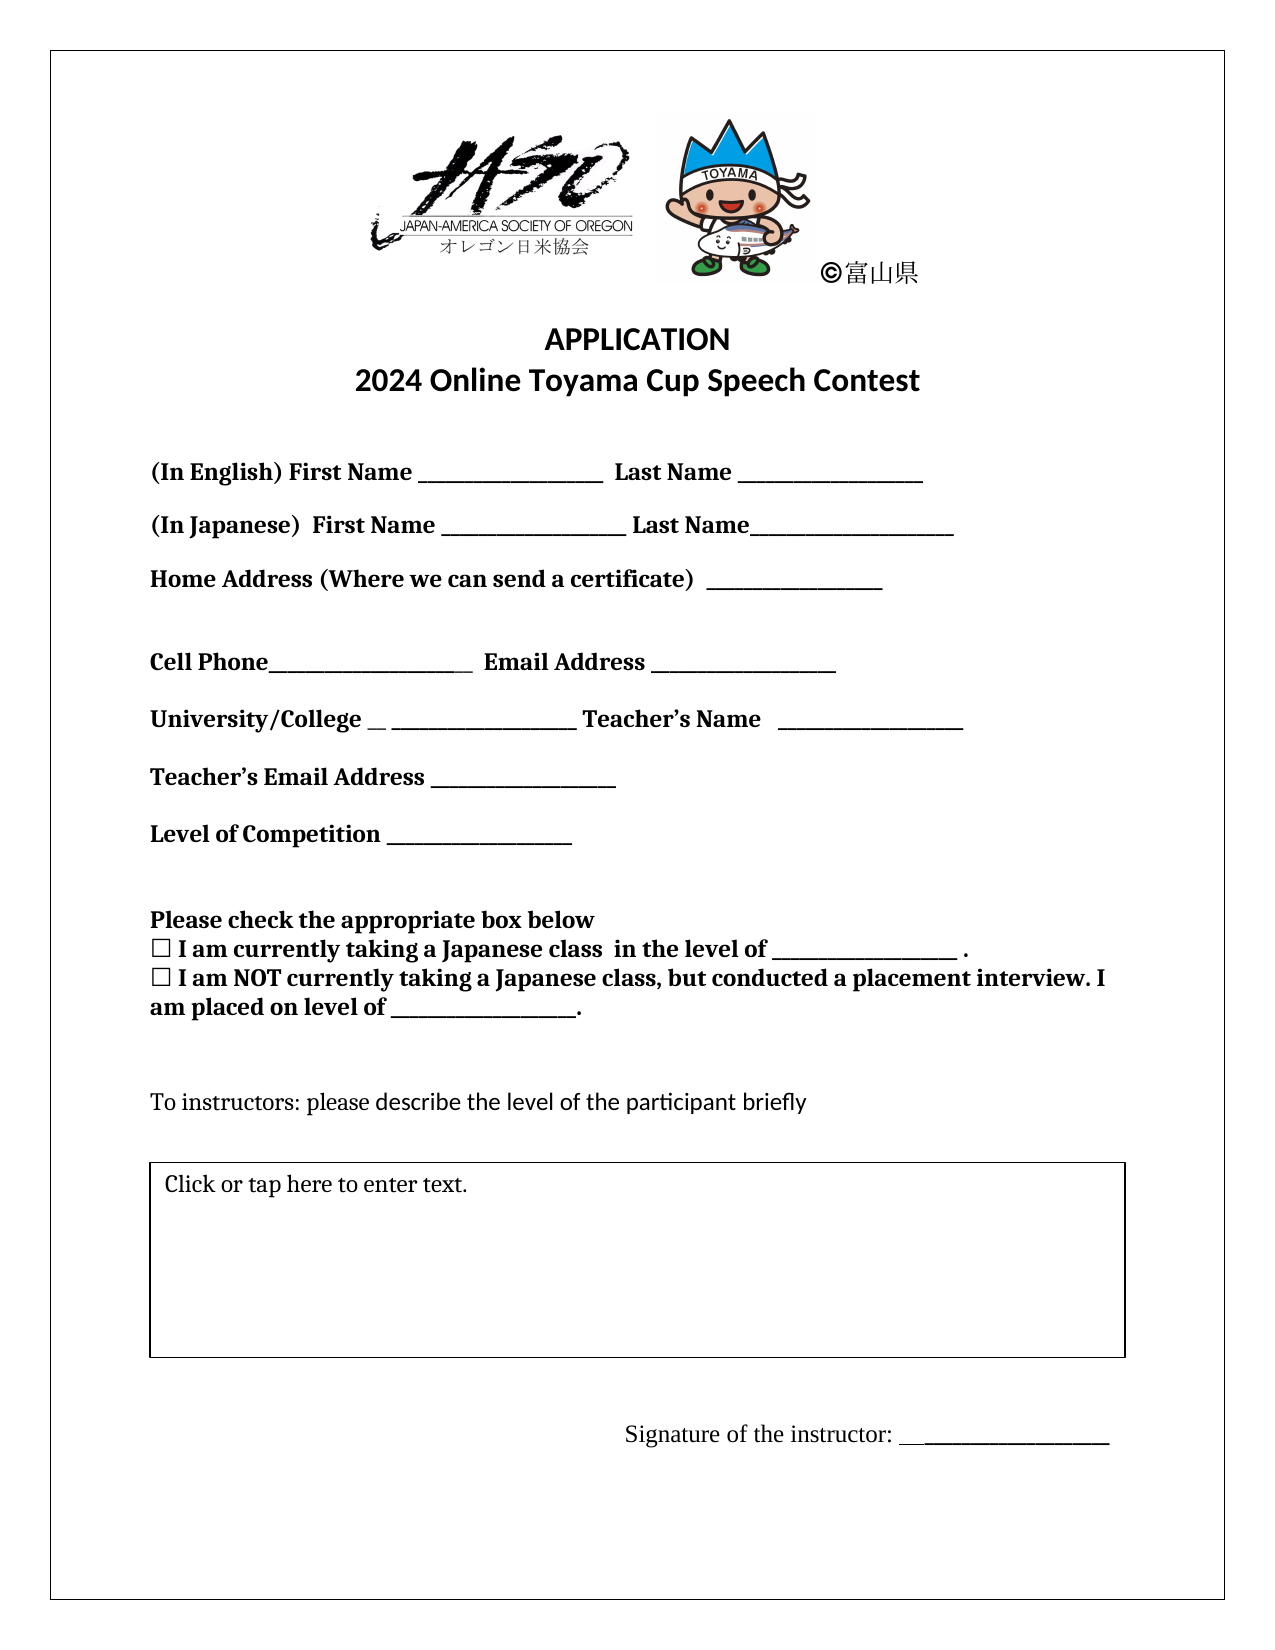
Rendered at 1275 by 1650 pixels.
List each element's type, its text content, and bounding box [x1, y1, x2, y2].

text 2024 Online Toyama Cup Speech Contest [150, 359, 1125, 400]
text ☐ I am NOT currently taking a Japanese class, but conducted a placement interview. I am placed on level of . [150, 964, 1125, 1021]
picture [355, 112, 845, 283]
text (In Japanese) First Name Last Name__ [150, 511, 1125, 540]
text University/College __ Teacher’s Name [150, 705, 1125, 734]
text Teacher’s Email Address [150, 762, 1125, 791]
text Cell Phone__ Email Address [150, 647, 1125, 676]
text Please check the appropriate box below [150, 906, 1125, 935]
text Home Address (Where we can send a certificate) [150, 565, 1125, 594]
text (In English) First Name Last Name [150, 457, 1125, 486]
text ☐ I am currently taking a Japanese class in the level of . [150, 935, 1125, 964]
text APPLICATION [150, 318, 1125, 359]
text Level of Competition [150, 820, 1125, 849]
text To instructors: please describe the level of the participant briefly [150, 1086, 1110, 1117]
text Signature of the instructor: ＿ [225, 1414, 1110, 1450]
